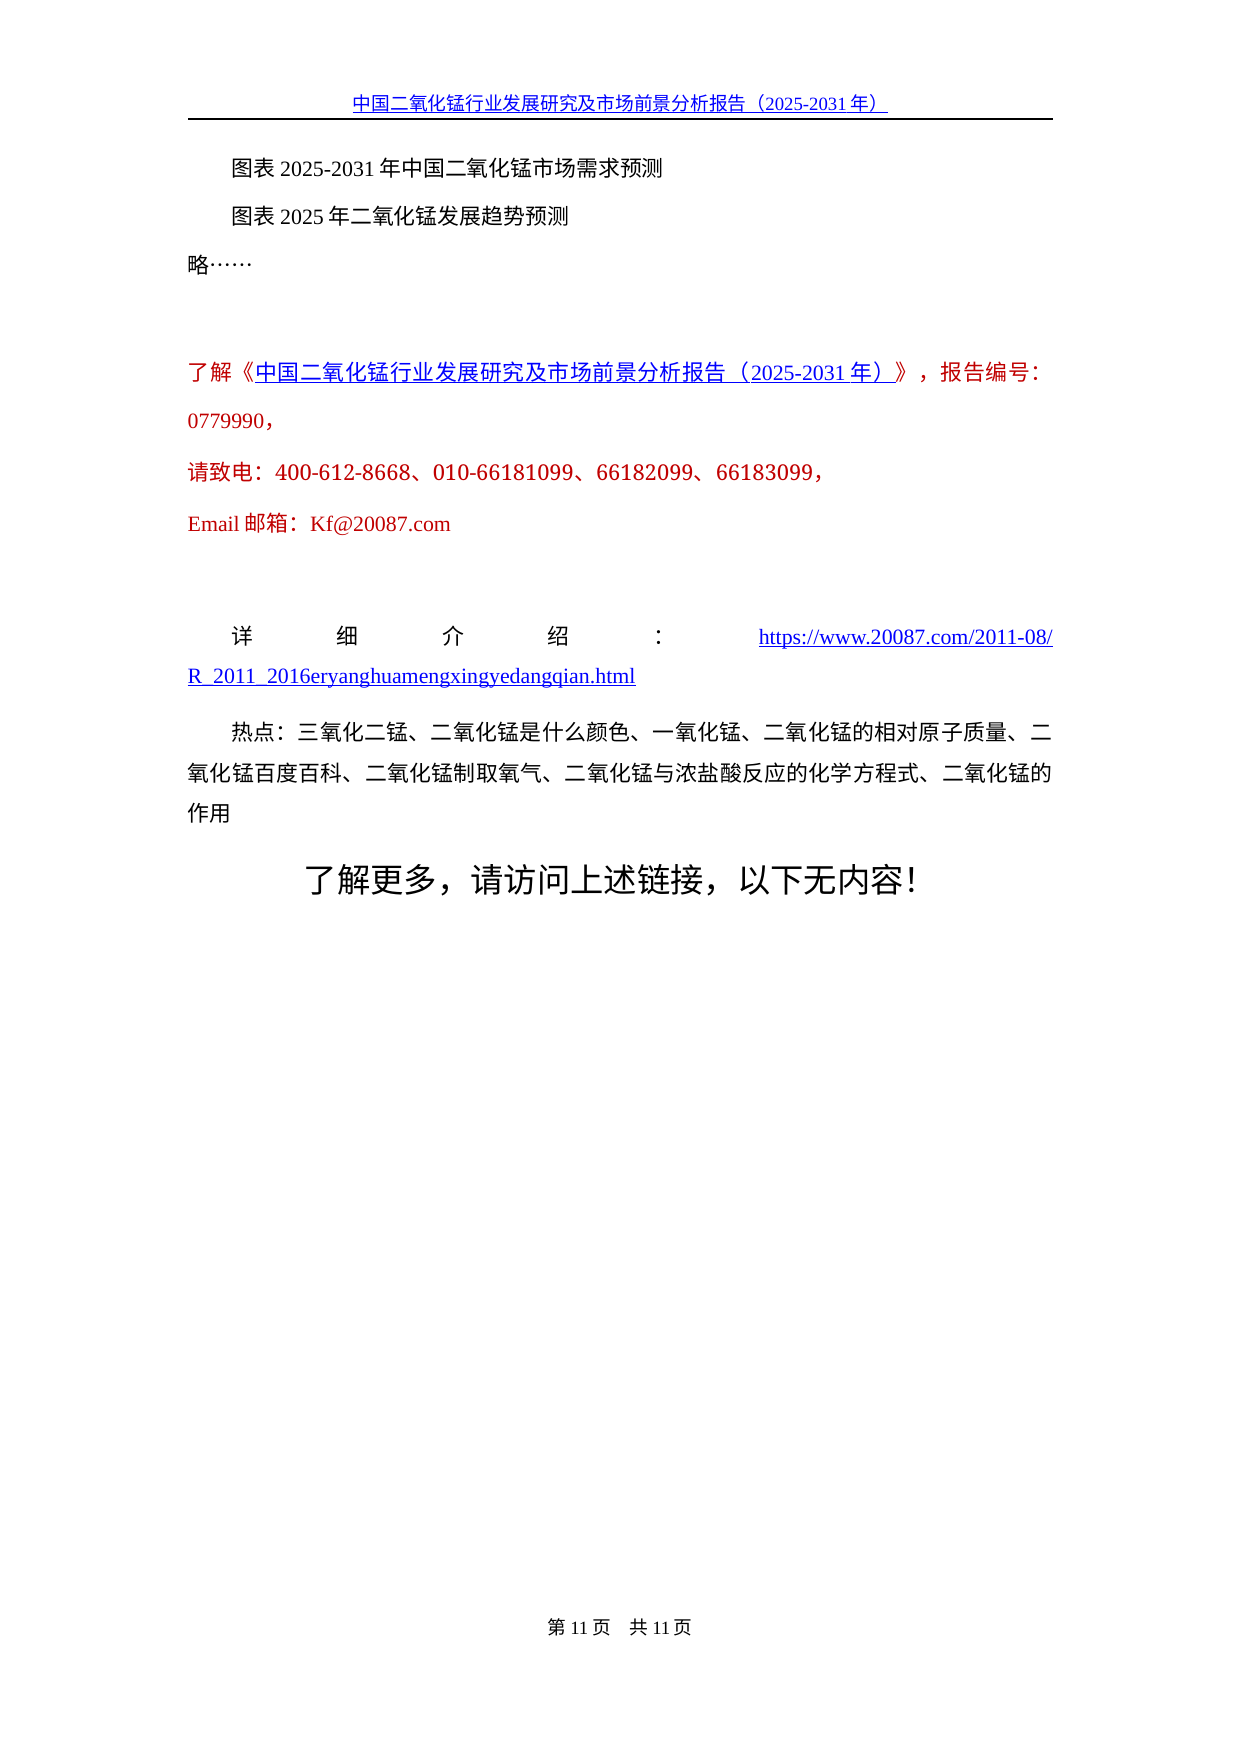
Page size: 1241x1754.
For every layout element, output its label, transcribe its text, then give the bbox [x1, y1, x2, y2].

text 了解《中国二氧化锰行业发展研究及市场前景分析报告（2025-2031年）》，报告编号：0779990， [187, 354, 1053, 435]
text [187, 150, 1053, 280]
text 详细介绍：https://www.20087.com/2011-08/R_2011_2016eryanghuamengxingyedangqian.html [187, 619, 1053, 692]
text 请致电：400-612-8668、010-66181099、66182099、66183099， [187, 454, 1053, 487]
text 热点：三氧化二锰、二氧化锰是什么颜色、一氧化锰、二氧化锰的相对原子质量、二氧化锰百度百科、二氧化锰制取氧气、二氧化锰与浓盐酸反应的化学方程式、二氧化锰的作用 [187, 714, 1053, 828]
text Email邮箱：Kf@20087.com [187, 506, 1053, 538]
title 了解更多，请访问上述链接，以下无内容！ [187, 846, 1053, 911]
